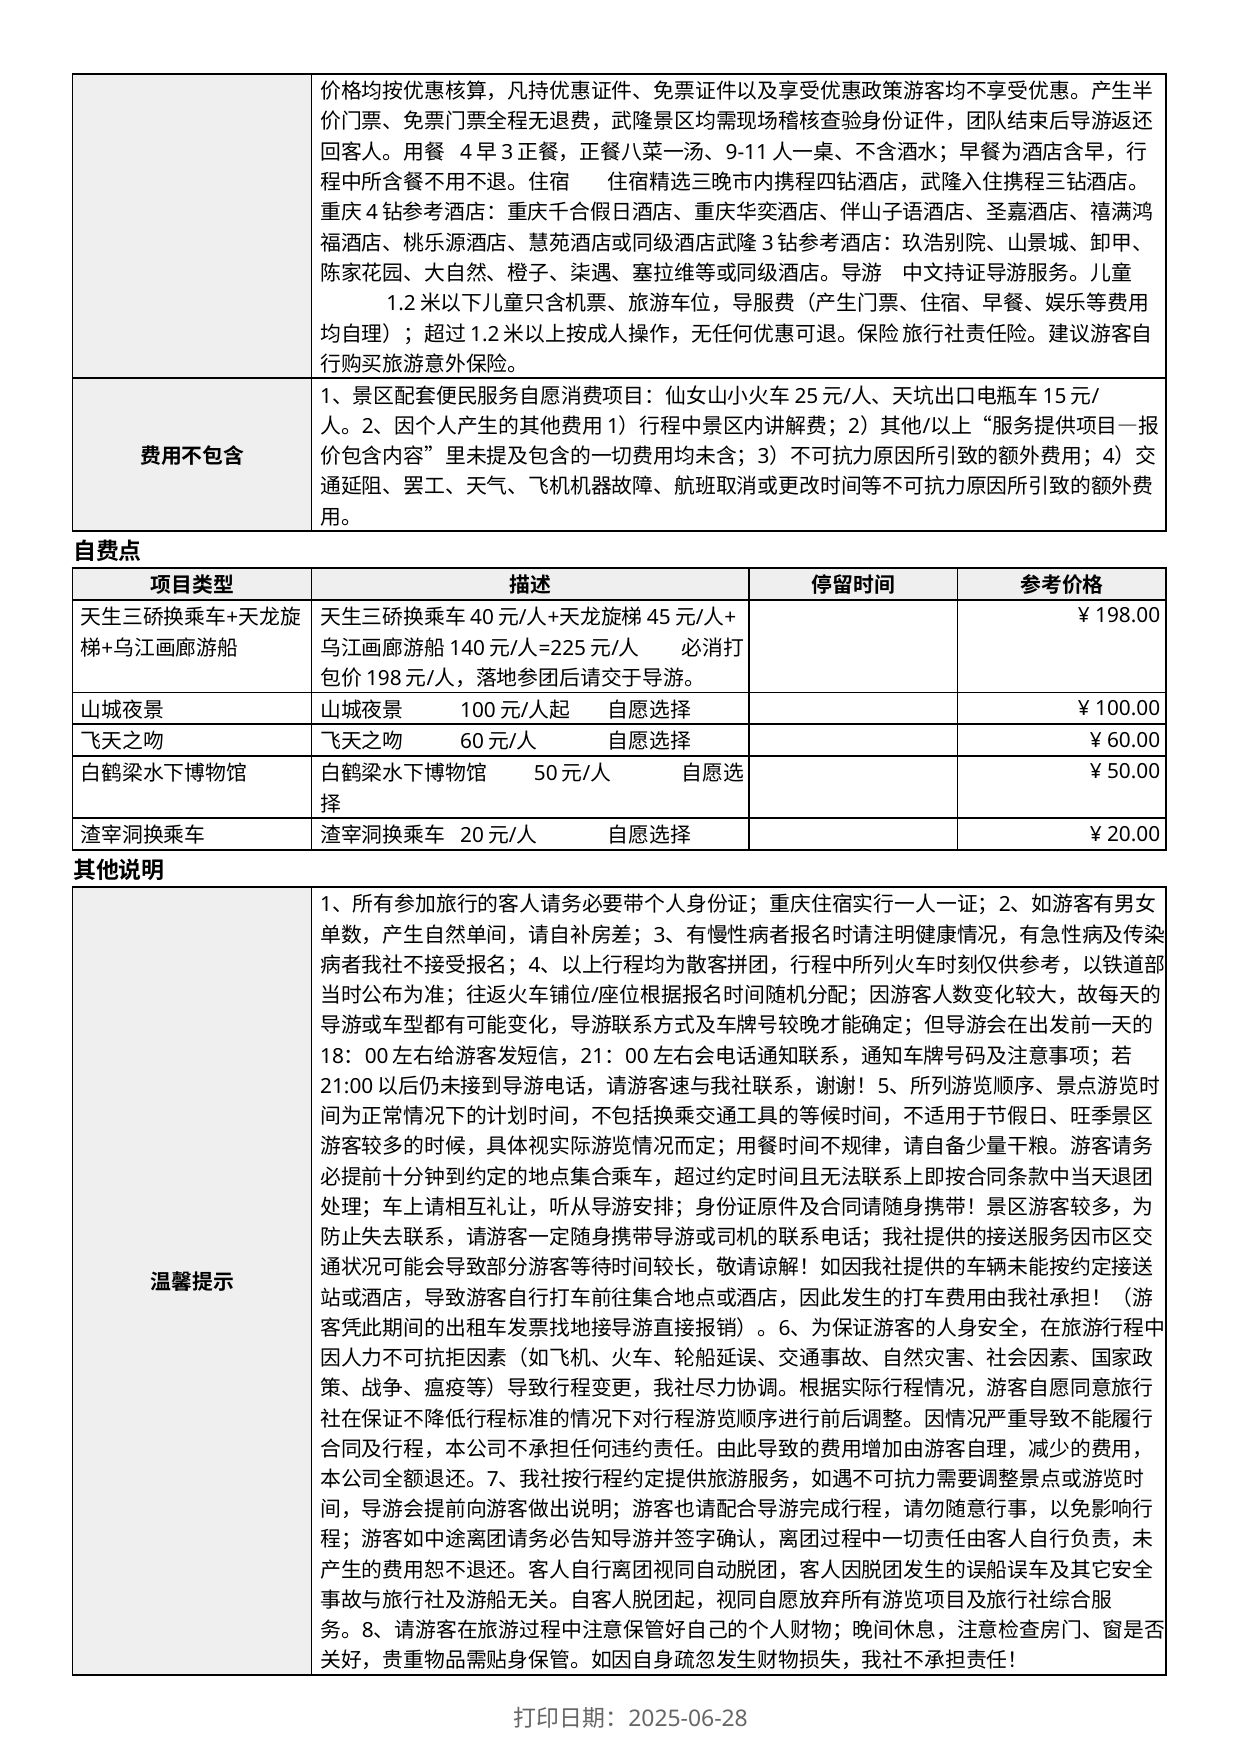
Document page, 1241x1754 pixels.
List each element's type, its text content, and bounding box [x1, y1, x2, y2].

table_cell [750, 819, 957, 849]
table_cell ¥ 20.00 [958, 819, 1165, 849]
table_header 1、所有参加旅行的客人请务必要带个人身份证；重庆住宿实行一人一证； [312, 888, 1165, 1674]
table_cell 渣宰洞换乘车 [73, 819, 311, 849]
table_cell 山城夜景 [73, 693, 311, 723]
table_cell ¥ 50.00 [958, 757, 1165, 817]
table_cell 白鹤梁水下博物馆 50元/人 自愿选择 [312, 757, 748, 817]
table_cell 天生三硚换乘车+天龙旋梯+乌江画廊游船 [73, 601, 311, 691]
table_cell [750, 725, 957, 755]
table_cell 1、景区配套便民服务自愿消费项目：仙女山小火车25元/人、天坑出口电瓶车15元/人。 [312, 379, 1165, 530]
table_cell 白鹤梁水下博物馆 [73, 757, 311, 817]
table_header 项目类型 [73, 569, 311, 599]
text 自费点 [73, 533, 1167, 566]
table_header 停留时间 [750, 569, 957, 599]
table_header 机票 济南/重庆往返经济舱，含税 [312, 75, 1165, 377]
table_cell [750, 693, 957, 723]
table_cell ¥ 60.00 [958, 725, 1165, 755]
table_header 参考价格 [958, 569, 1165, 599]
table_cell ¥ 100.00 [958, 693, 1165, 723]
table_cell [750, 757, 957, 817]
table_cell 费用不包含 [73, 379, 311, 530]
table_cell ¥ 198.00 [958, 601, 1165, 691]
table_cell 渣宰洞换乘车 20元/人 自愿选择 [312, 819, 748, 849]
table_cell [750, 601, 957, 691]
table_cell 飞天之吻 60元/人 自愿选择 [312, 725, 748, 755]
table_header 费用包含 [73, 75, 311, 377]
table_header 温馨提示 [73, 888, 311, 1674]
text 其他说明 [73, 852, 1167, 885]
table_header 描述 [312, 569, 748, 599]
table_cell 天生三硚换乘车40元/人+天龙旋梯45元/人+乌江画廊游船140元/人=225元/人 必消打包价198元/人，落地参团后请交于导游。 [312, 601, 748, 691]
table_cell 飞天之吻 [73, 725, 311, 755]
table_cell 山城夜景 100元/人起 自愿选择 [312, 693, 748, 723]
